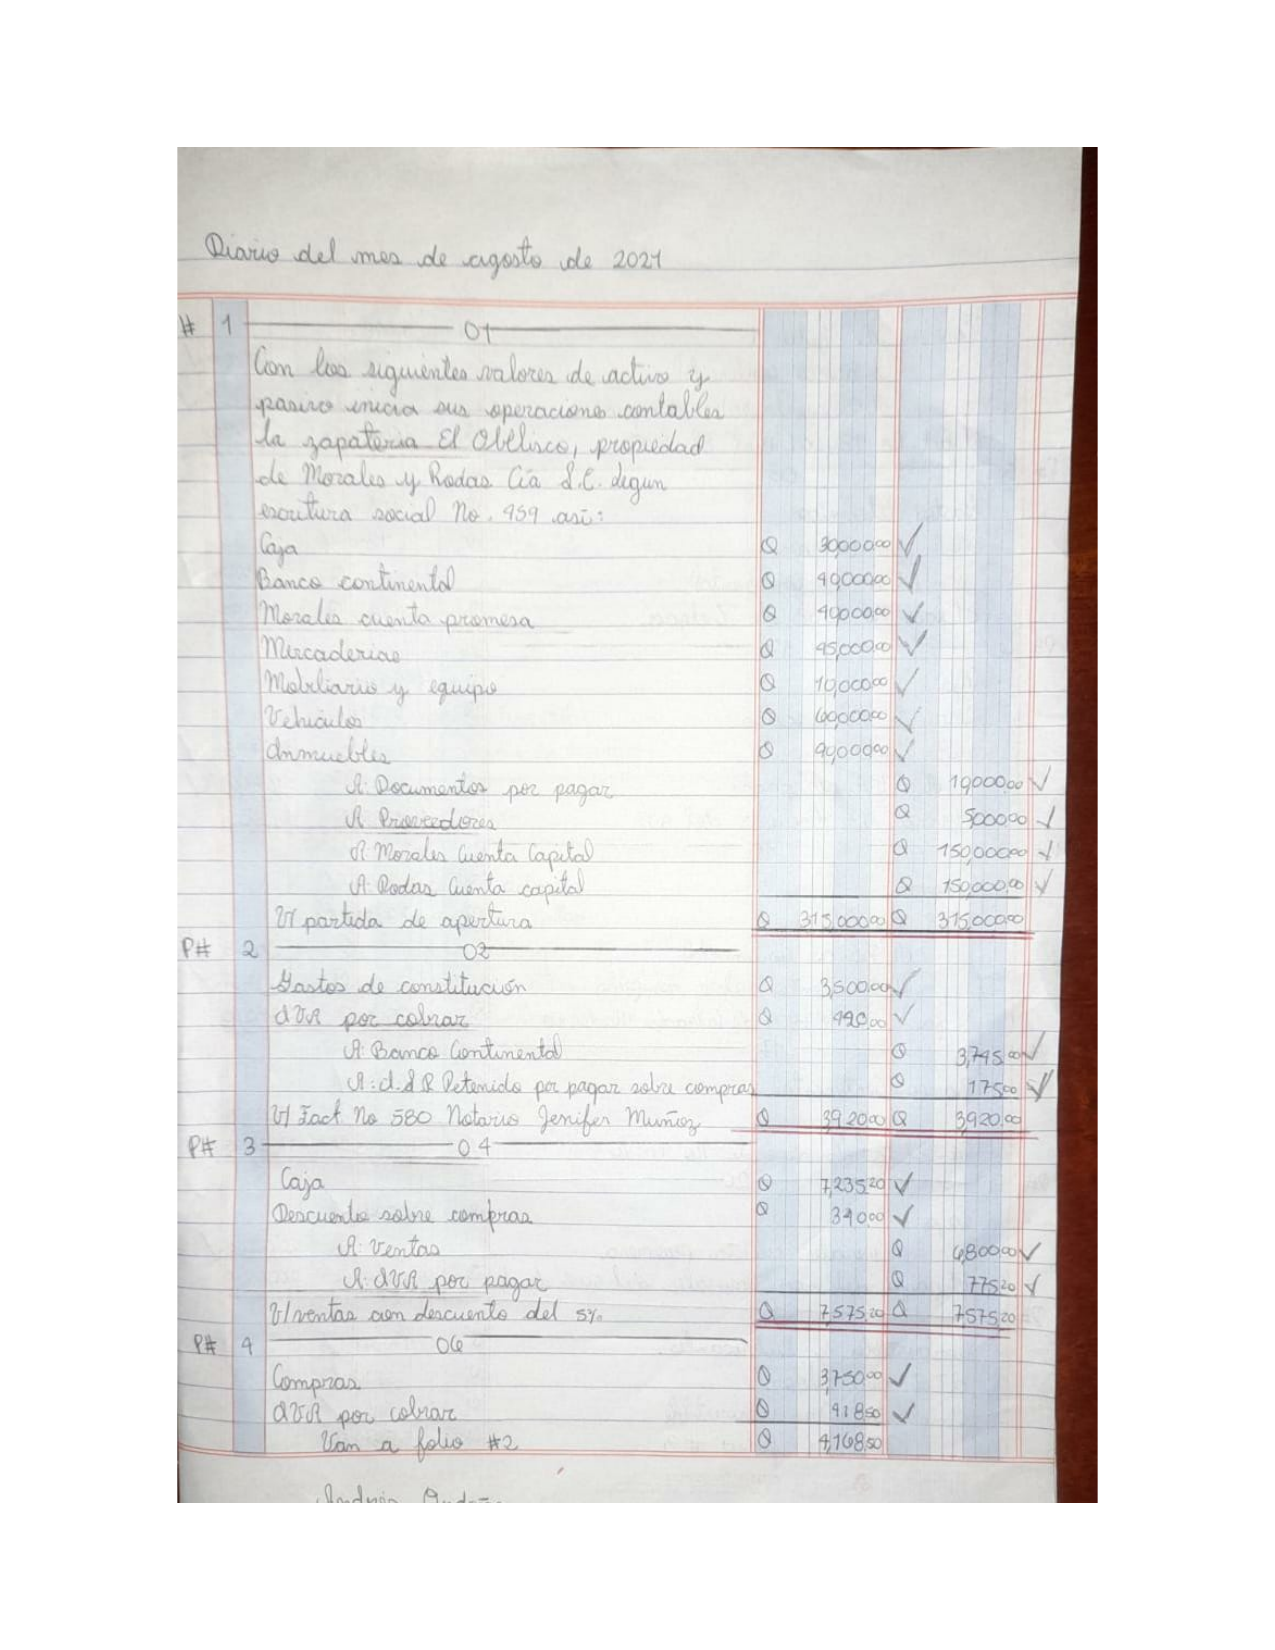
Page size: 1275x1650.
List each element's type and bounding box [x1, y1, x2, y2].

picture [177, 147, 1098, 1503]
